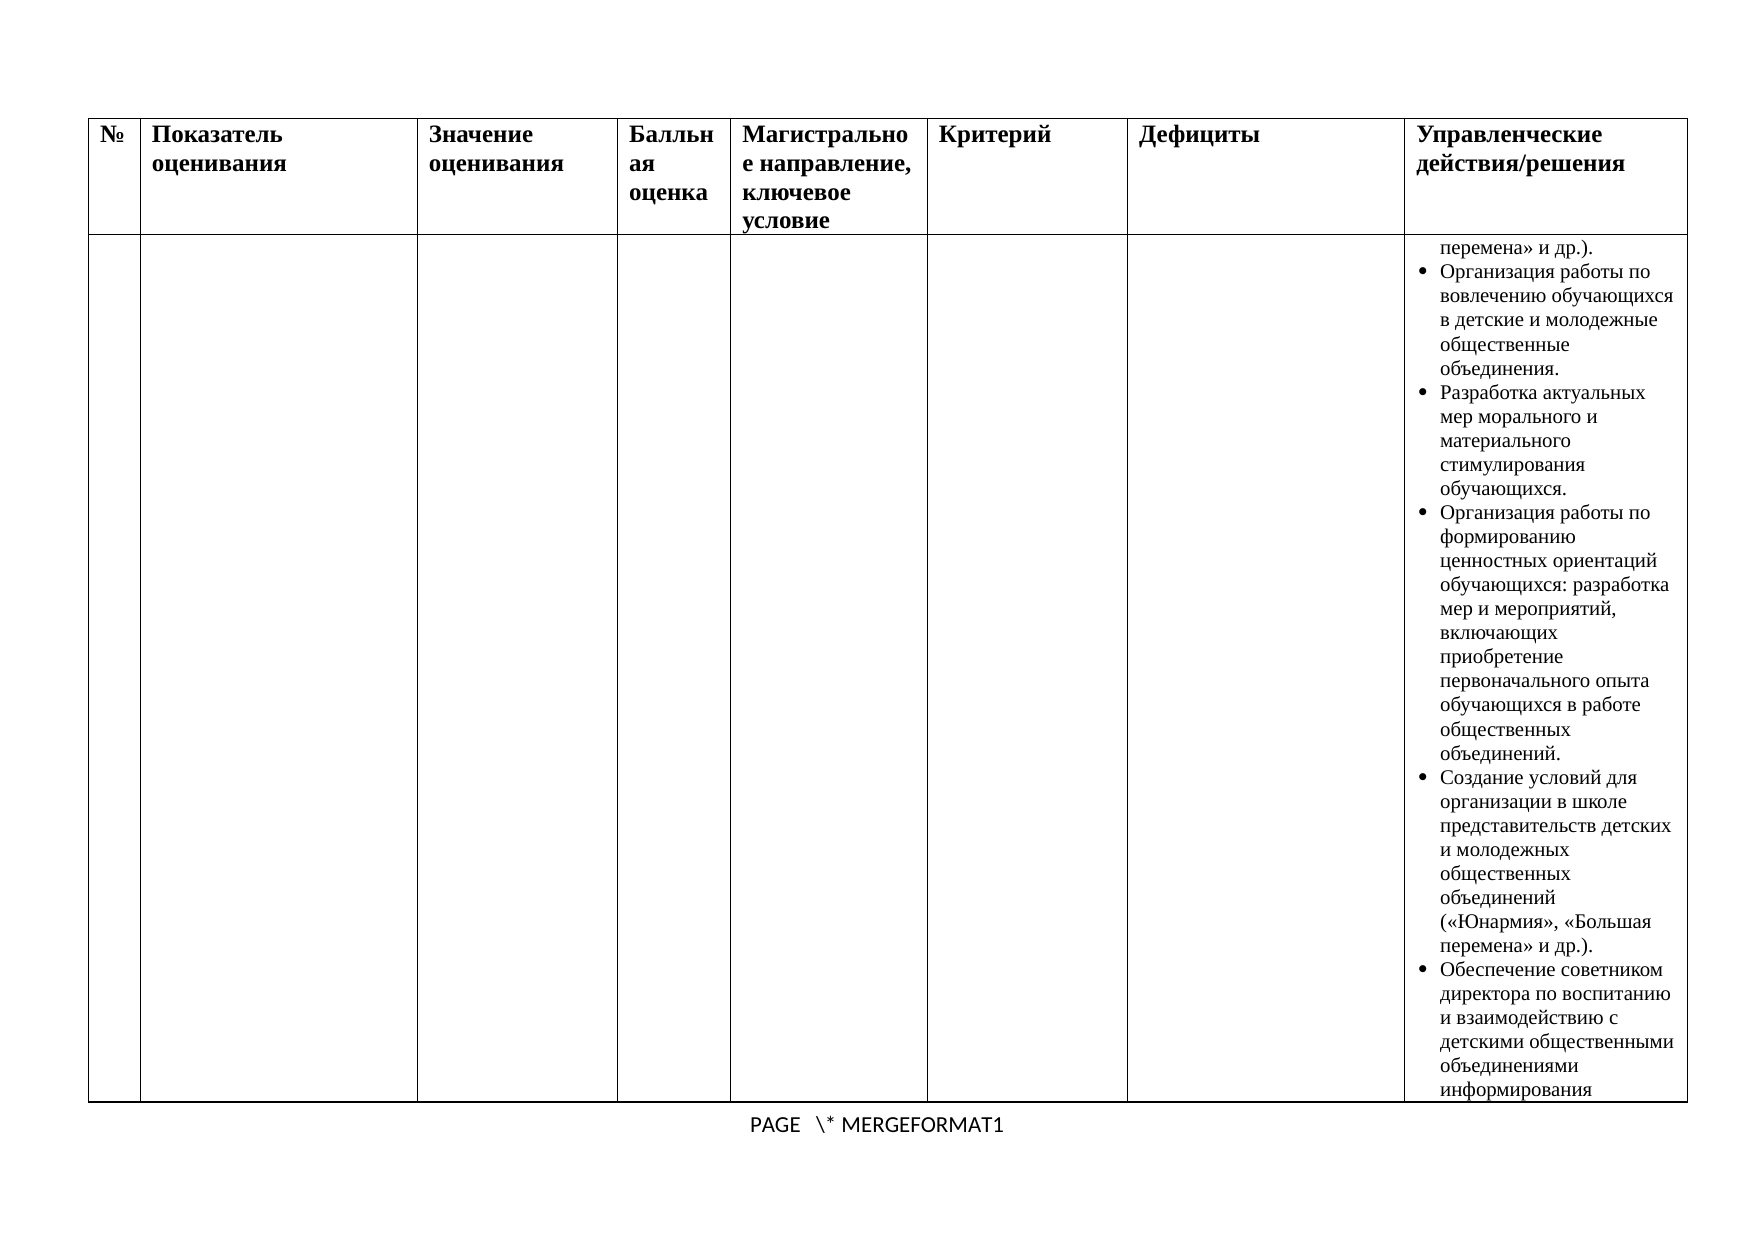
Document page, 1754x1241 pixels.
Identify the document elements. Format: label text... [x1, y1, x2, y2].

table_header Показатель оценивания [141, 119, 417, 234]
table_header Управленческие действия/решения [1405, 119, 1687, 234]
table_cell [1405, 235, 1687, 1101]
table_header Критерий [928, 119, 1127, 234]
table_header Балльная оценка [618, 119, 730, 234]
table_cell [1128, 235, 1404, 1101]
table_header № [89, 119, 140, 234]
table_header Дефициты [1128, 119, 1404, 234]
table_header Значение оценивания [418, 119, 617, 234]
table_header Магистральное направление, ключевое условие [731, 119, 927, 234]
